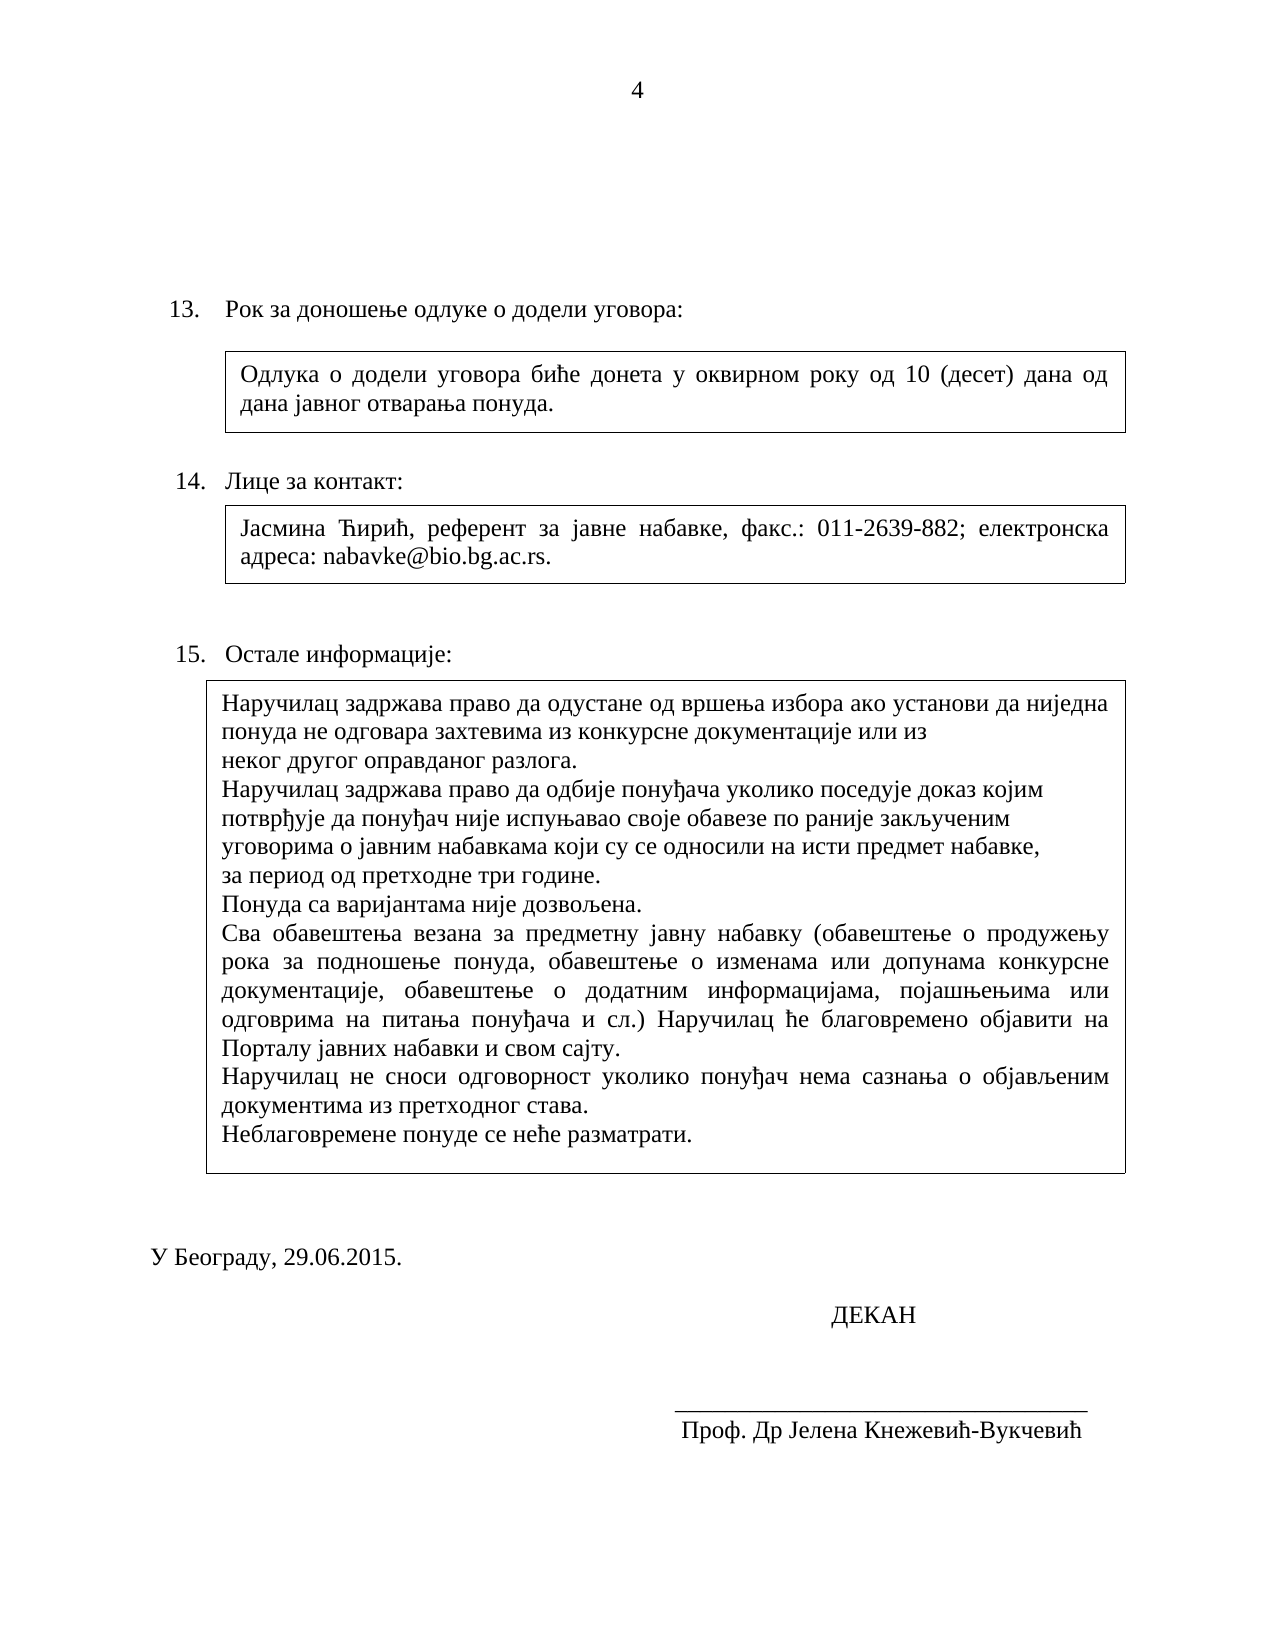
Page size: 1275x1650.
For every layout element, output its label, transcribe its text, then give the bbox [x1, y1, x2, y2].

text ДЕКАН [150, 1300, 1125, 1329]
text 15. Остале информације: [169, 639, 1125, 667]
text 14. Лице за контакт: [169, 466, 1125, 495]
text 13. Рок за доношење одлуке о додели уговора: [169, 294, 1125, 322]
text Проф. Др Јелена Кнежевић-Вукчевић [150, 1415, 1162, 1444]
text У Београду, 29.06.2015. [150, 1242, 1125, 1271]
text _________________________________ [150, 1386, 1162, 1415]
